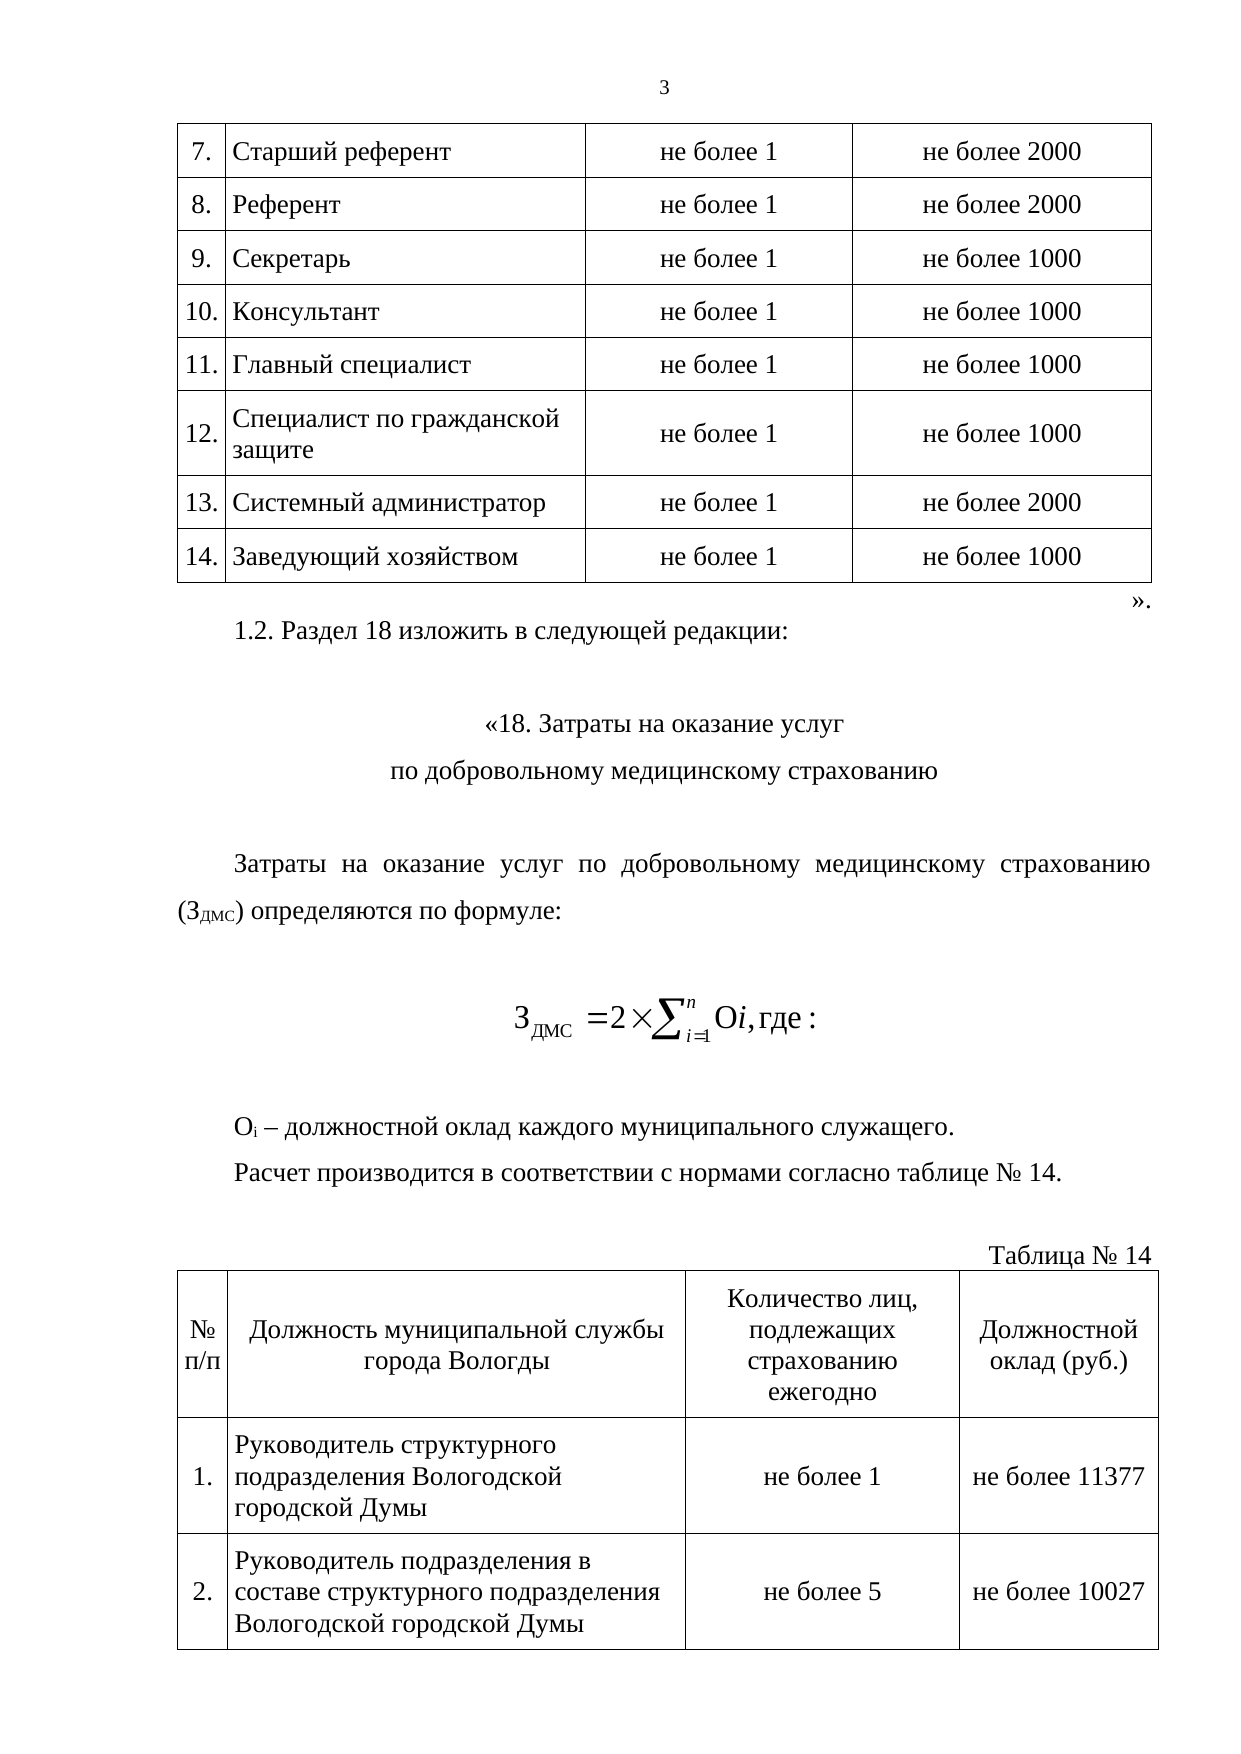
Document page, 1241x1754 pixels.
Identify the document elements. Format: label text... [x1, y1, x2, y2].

table_cell не более 1 [586, 178, 852, 230]
table_cell Консультант [226, 285, 585, 337]
table_cell не более 1 [586, 476, 852, 528]
table_cell 14. [178, 529, 225, 582]
table_cell Старший референт [226, 124, 585, 177]
table_cell 8. [178, 178, 225, 230]
table_cell 10. [178, 285, 225, 337]
table_cell не более 1 [586, 529, 852, 582]
table_cell Руководитель структурного подразделения Вологодской городской Думы [228, 1418, 685, 1533]
text по добровольному медицинскому страхованию [177, 754, 1152, 785]
text «18. Затраты на оказание услуг [177, 707, 1152, 738]
table_cell не более 1 [586, 124, 852, 177]
table_cell не более 5 [686, 1534, 959, 1648]
text 1.2. Раздел 18 изложить в следующей редакции: [177, 614, 1152, 645]
table_header № п/п [178, 1271, 227, 1417]
text Оi – должностной оклад каждого муниципального служащего. [177, 1109, 1152, 1141]
table_cell не более 1000 [853, 391, 1151, 475]
table_cell не более 1000 [853, 529, 1151, 582]
table_cell не более 1 [586, 391, 852, 475]
text ». [177, 583, 1152, 614]
table_cell Специалист по гражданской защите [226, 391, 585, 475]
table_cell 12. [178, 391, 225, 475]
table_header Должность муниципальной службы города Вологды [228, 1271, 685, 1417]
table_cell Главный специалист [226, 338, 585, 390]
table_cell Референт [226, 178, 585, 230]
table_cell не более 1 [586, 285, 852, 337]
text Затраты на оказание услуг по добровольному медицинскому страхованию (ЗДМС) определяются по формуле: [177, 847, 1152, 925]
table_cell Руководитель подразделения в составе структурного подразделения Вологодской городской Думы [228, 1534, 685, 1648]
table_cell не более 1000 [853, 231, 1151, 283]
table_cell Секретарь [226, 231, 585, 283]
table_header Должностной оклад (руб.) [960, 1271, 1158, 1417]
table_cell не более 1 [686, 1418, 959, 1533]
table_cell не более 2000 [853, 178, 1151, 230]
table_cell не более 2000 [853, 124, 1151, 177]
table_header Количество лиц, подлежащих страхованию ежегодно [686, 1271, 959, 1417]
table_cell 13. [178, 476, 225, 528]
table_cell не более 2000 [853, 476, 1151, 528]
table_cell 11. [178, 338, 225, 390]
table_cell 7. [178, 124, 225, 177]
table_cell 9. [178, 231, 225, 283]
table_cell не более 1 [586, 338, 852, 390]
table_cell 1. [178, 1418, 227, 1533]
table_cell не более 11377 [960, 1418, 1158, 1533]
table_cell не более 1 [586, 231, 852, 283]
text Расчет производится в соответствии с нормами согласно таблице № 14. [177, 1156, 1152, 1187]
table_cell не более 1000 [853, 338, 1151, 390]
table_cell Заведующий хозяйством [226, 529, 585, 582]
table_cell 2. [178, 1534, 227, 1648]
table_cell не более 1000 [853, 285, 1151, 337]
text Таблица № 14 [177, 1239, 1152, 1270]
table_cell не более 10027 [960, 1534, 1158, 1648]
table_cell Системный администратор [226, 476, 585, 528]
